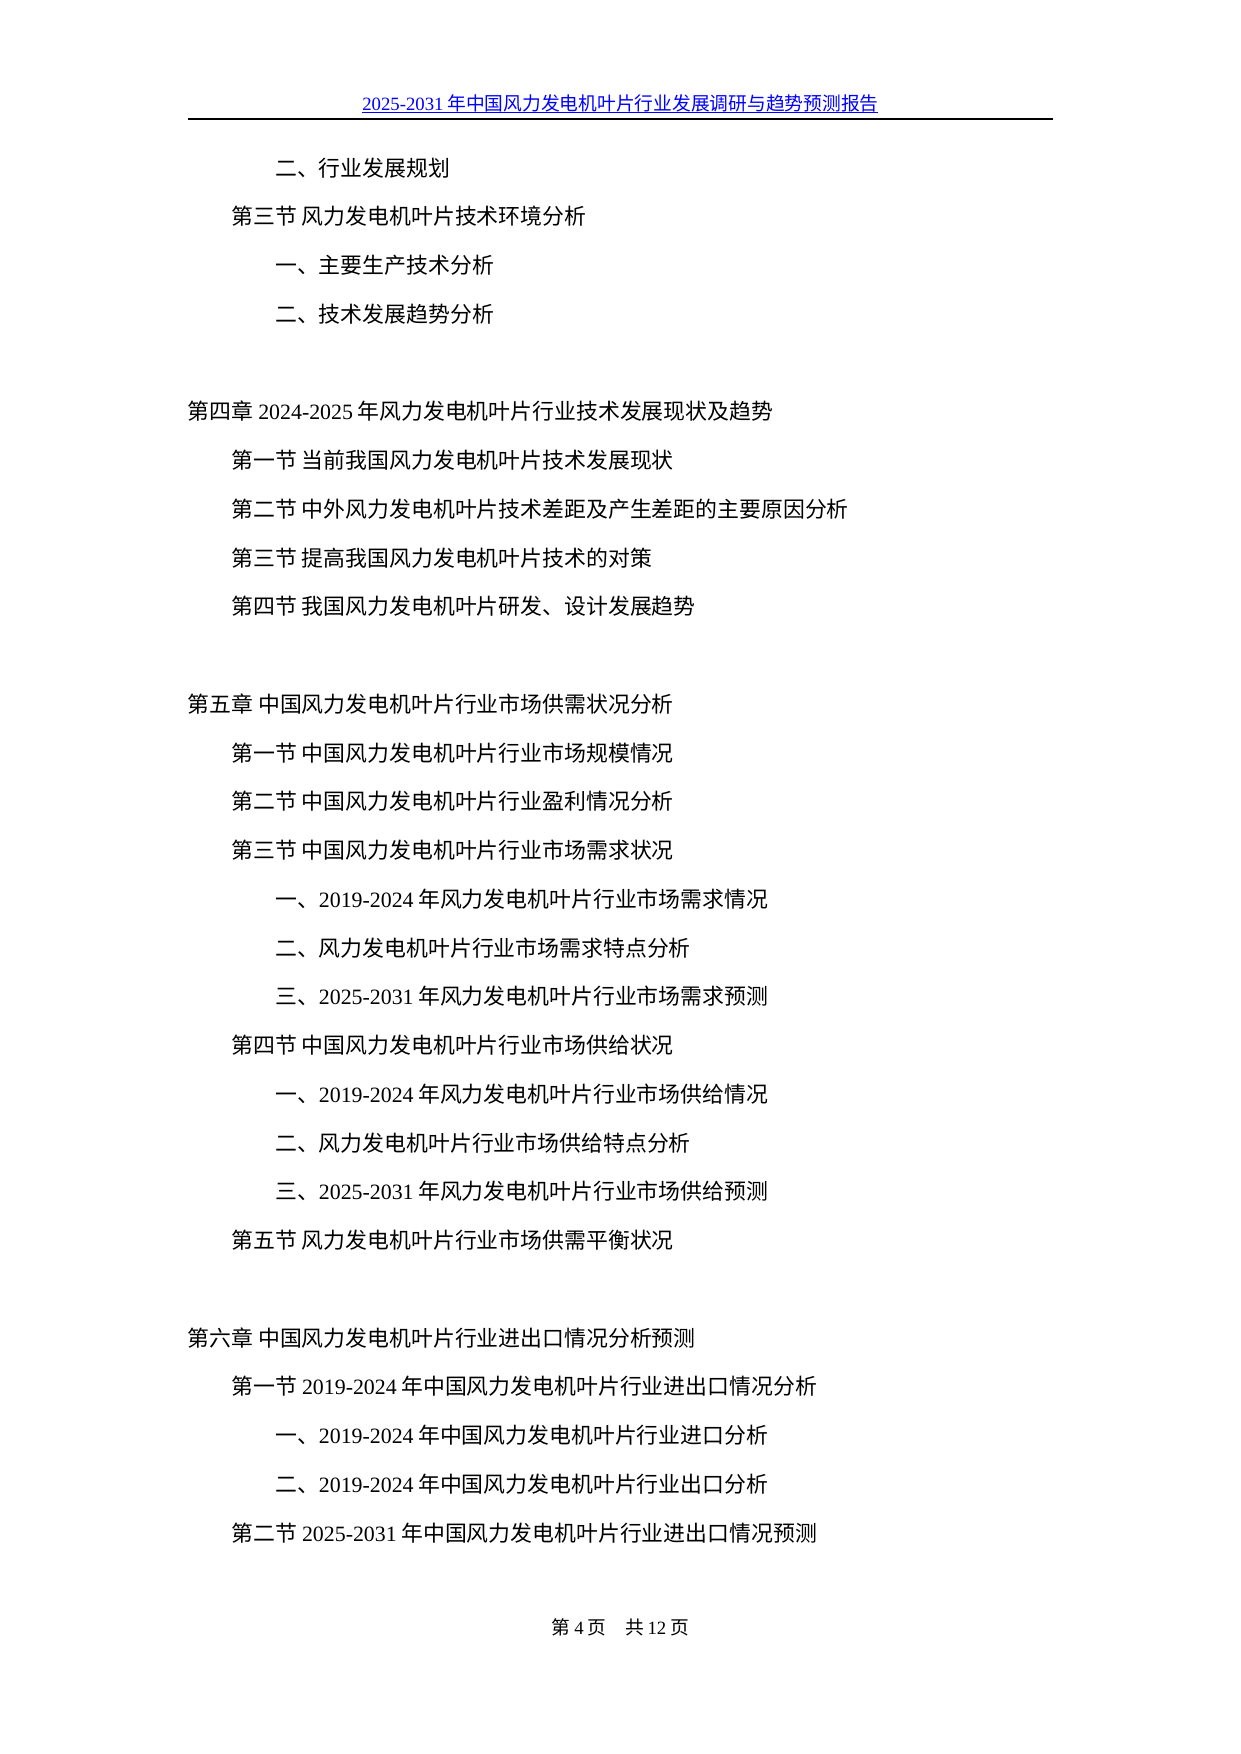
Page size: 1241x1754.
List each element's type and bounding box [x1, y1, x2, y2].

text [187, 150, 1053, 1548]
